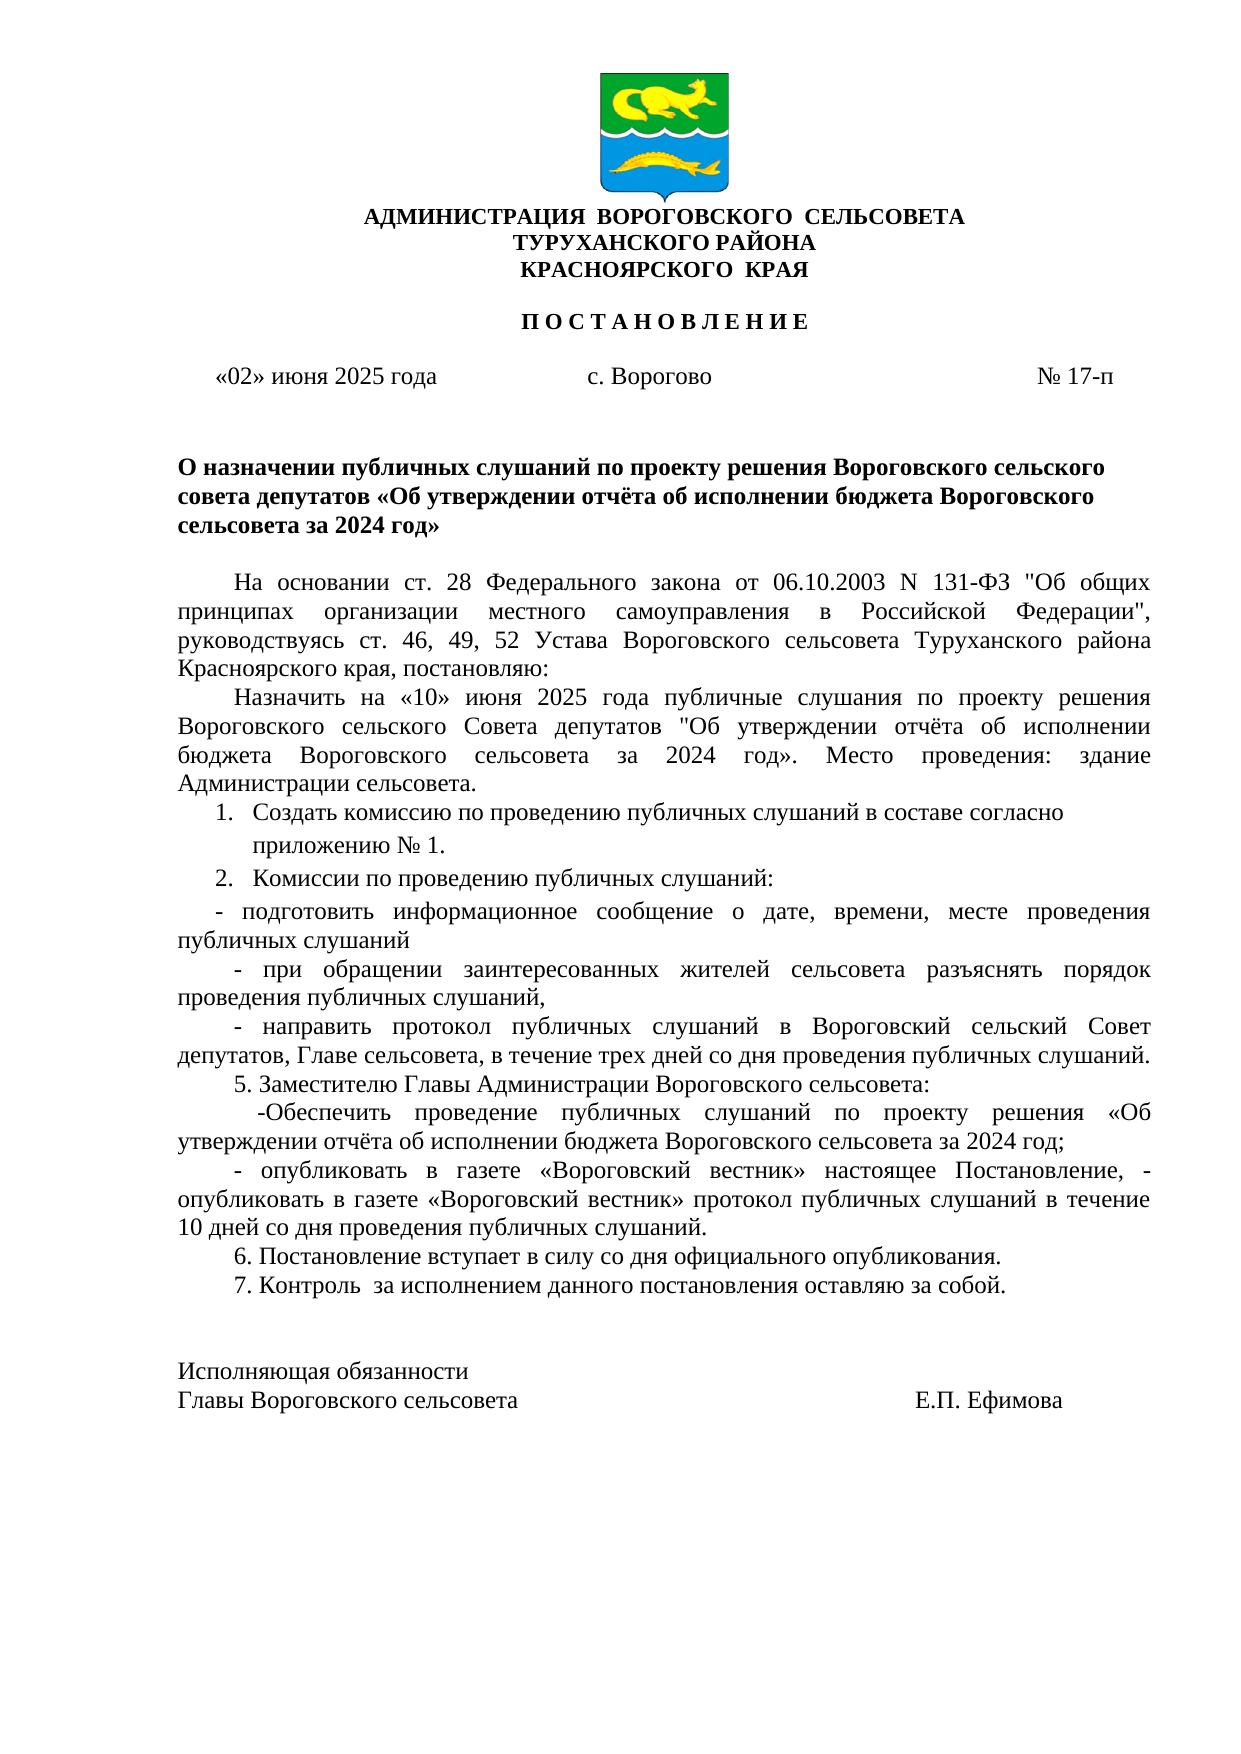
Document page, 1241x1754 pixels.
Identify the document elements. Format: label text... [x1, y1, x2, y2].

text АДМИНИСТРАЦИЯ ВОРОГОВСКОГО СЕЛЬСОВЕТА [177, 203, 1152, 229]
text ТУРУХАНСКОГО РАЙОНА [177, 229, 1152, 256]
text П О С Т А Н О В Л Е Н И Е [177, 308, 1152, 335]
text 7. Контроль за исполнением данного постановления оставляю за собой. [177, 1270, 1152, 1299]
text - при обращении заинтересованных жителей сельсовета разъяснять порядок проведения публичных слушаний, [177, 954, 1152, 1011]
text Назначить на «10» июня 2025 года публичные слушания по проекту решения Вороговского сельского Совета депутатов "Об утверждении отчёта об исполнении бюджета Вороговского сельсовета за 2024 год». Место проведения: здание Администрации сельсовета. [177, 682, 1152, 797]
text На основании ст. 28 Федерального закона от 06.10.2003 N 131-ФЗ "Об общих принципах организации местного самоуправления в Российской Федерации", руководствуясь ст. 46, 49, 52 Устава Вороговского сельсовета Туруханского района Красноярского края, постановляю: [177, 567, 1152, 682]
picture [611, 152, 720, 176]
text «02» июня 2025 года с. Ворогово № 17-п [177, 361, 1152, 390]
text 5. Заместителю Главы Администрации Вороговского сельсовета: [177, 1069, 1152, 1097]
text Главы Вороговского сельсовета Е.П. Ефимова [177, 1385, 1152, 1414]
text 6. Постановление вступает в силу со дня официального опубликования. [177, 1241, 1152, 1270]
text -Обеспечить проведение публичных слушаний по проекту решения «Об утверждении отчёта об исполнении бюджета Вороговского сельсовета за 2024 год; [177, 1097, 1152, 1155]
list Комиссии по проведению публичных слушаний: [215, 863, 1152, 892]
list Создать комиссию по проведению публичных слушаний в составе согласно приложению № 1. [215, 797, 1152, 859]
text - подготовить информационное сообщение о дате, времени, месте проведения публичных слушаний [177, 896, 1152, 954]
text - направить протокол публичных слушаний в Вороговский сельский Совет депутатов, Главе сельсовета, в течение трех дней со дня проведения публичных слушаний. [177, 1011, 1152, 1069]
text О назначении публичных слушаний по проекту решения Вороговского сельского совета депутатов «Об утверждении отчёта об исполнении бюджета Вороговского сельсовета за 2024 год» [177, 452, 1152, 538]
text КРАСНОЯРСКОГО КРАЯ [177, 256, 1152, 282]
text Исполняющая обязанности [177, 1356, 1152, 1385]
picture [600, 73, 729, 203]
text - опубликовать в газете «Вороговский вестник» настоящее Постановление, - опубликовать в газете «Вороговский вестник» протокол публичных слушаний в течение 10 дней со дня проведения публичных слушаний. [177, 1155, 1152, 1241]
